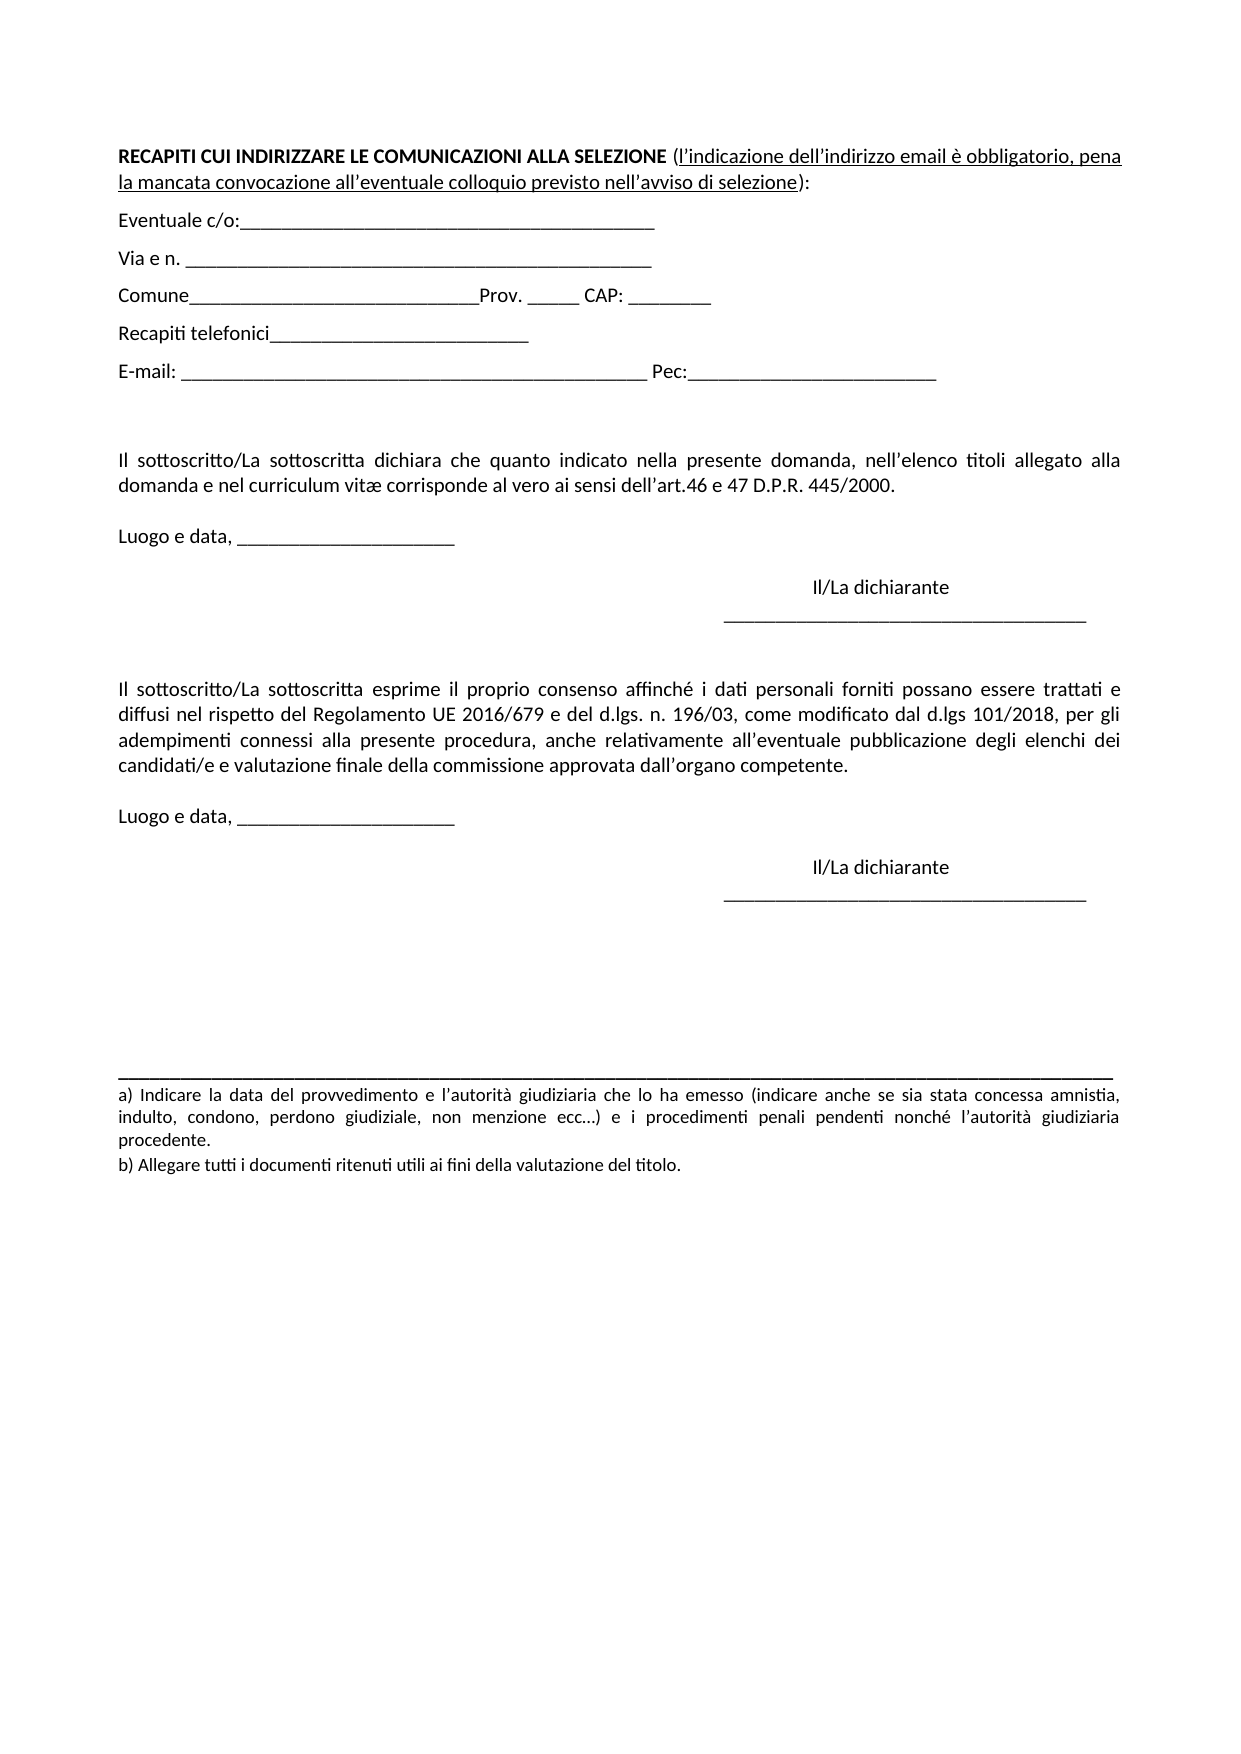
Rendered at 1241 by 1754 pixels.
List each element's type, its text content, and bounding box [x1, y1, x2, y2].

text ___________________________________ [723, 879, 1122, 905]
text Il sottoscritto/La sottoscritta dichiara che quanto indicato nella presente domanda, nell’elenco titoli allegato alla domanda e nel curriculum vitæ corrisponde al vero ai sensi dell’art.46 e 47 D.P.R. 445/2000. [118, 447, 1122, 498]
text Il/La dichiarante [812, 854, 1122, 879]
text Il sottoscritto/La sottoscritta esprime il proprio consenso affinché i dati personali forniti possano essere trattati e diffusi nel rispetto del Regolamento UE 2016/679 e del d.lgs. n. 196/03, come modificato dal d.lgs 101/2018, per gli adempimenti connessi alla presente procedura, anche relativamente all’eventuale pubblicazione degli elenchi dei candidati/e e valutazione finale della commissione approvata dall’organo competente. [118, 676, 1122, 778]
text Via e n. _____________________________________________ [118, 245, 1122, 270]
text Comune____________________________Prov. _____ CAP: ________ [118, 283, 1122, 308]
text E-mail: _____________________________________________ Pec:________________________ [118, 358, 1122, 384]
text ________________________________________________________________________________________________ [118, 1057, 1122, 1083]
text Il/La dichiarante [812, 574, 1122, 600]
text a) Indicare la data del provvedimento e l’autorità giudiziaria che lo ha emesso (indicare anche se sia stata concessa amnistia, indulto, condono, perdono giudiziale, non menzione ecc…) e i procedimenti penali pendenti nonché l’autorità giudiziaria procedente. [118, 1083, 1122, 1151]
text Recapiti telefonici_________________________ [118, 321, 1122, 346]
text RECAPITI CUI INDIRIZZARE LE COMUNICAZIONI ALLA SELEZIONE (l’indicazione dell’indirizzo email è obbligatorio, pena la mancata convocazione all’eventuale colloquio previsto nell’avviso di selezione): [118, 143, 1122, 194]
text b) Allegare tutti i documenti ritenuti utili ai fini della valutazione del titolo. [118, 1151, 1107, 1176]
text Luogo e data, _____________________ [118, 803, 1122, 828]
text Eventuale c/o:________________________________________ [118, 207, 1122, 232]
text Luogo e data, _____________________ [118, 523, 1122, 549]
text ___________________________________ [723, 600, 1122, 625]
